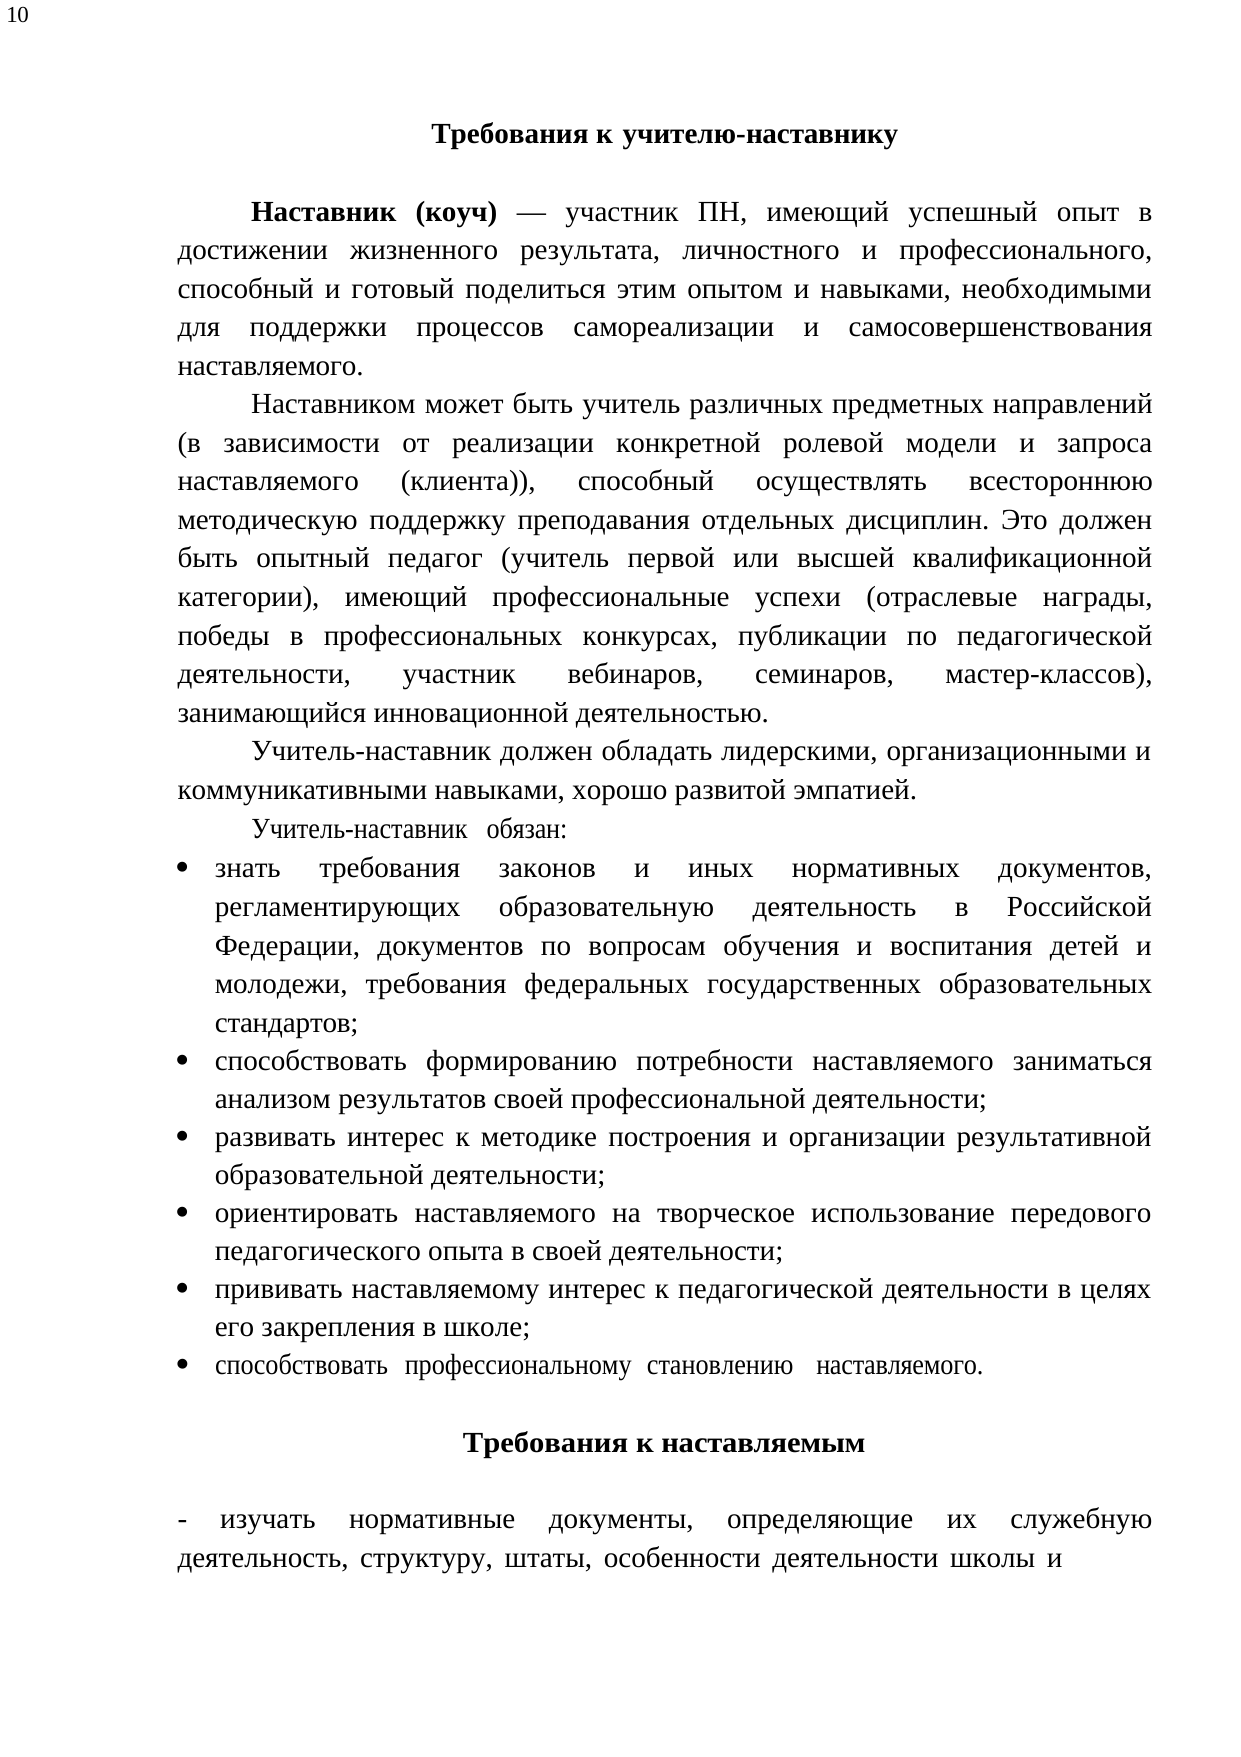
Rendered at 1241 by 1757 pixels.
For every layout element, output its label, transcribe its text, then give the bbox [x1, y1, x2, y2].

list способствовать профессиональному становлению наставляемого. [177, 1347, 1230, 1381]
list прививать наставляемому интерес к педагогической деятельности в целях его закрепления в школе; [177, 1271, 1152, 1343]
subtitle Требования к наставляемым [99, 1425, 1229, 1459]
subtitle Требования к учителю-наставнику [99, 116, 1230, 150]
list знать требования законов и иных нормативных документов, регламентирующих образовательную деятельность в Российской Федерации, документов по вопросам обучения и воспитания детей и молодежи, требования федеральных государственных образовательных стандартов; [177, 851, 1153, 1038]
text Наставник (коуч) — участник ПH, имеющий успешный опыт в достижении жизненного результата, личностного и профессионального, способный и готовый поделиться этим опытом и навыками, необходимыми для поддержки процессов самореализации и самосовершенствования наставляемого. [177, 194, 1153, 381]
list ориентировать наставляемого на творческое использование передового педагогического опыта в своей деятельности; [177, 1195, 1152, 1266]
list развивать интерес к методике построения и организации результативной образовательной деятельности; [177, 1119, 1152, 1191]
text Наставником может быть учитель различных предметных направлений (в зависимости от реализации конкретной ролевой модели и запроса наставляемого (клиента)), способный осуществлять всестороннюю методическую поддержку преподавания отдельных дисциплин. Это должен быть опытный педагог (учитель первой или высшей квалификационной категории), имеющий профессиональные успехи (отраслевые награды, победы в профессиональных конкурсах, публикации по педагогической деятельности, участник вебинаров, семинаров, мастер-классов), занимающийся инновационной деятельностью. [177, 386, 1153, 728]
text Учитель-наставник должен обладать лидерскими, организационными и коммуникативными навыками, хорошо развитой эмпатией. [177, 733, 1152, 805]
list изучать нормативные документы, определяющие их служебную деятельность, структуру, штаты, особенности деятельности школы и [177, 1501, 1153, 1573]
text Учитель-наставник обязан: [251, 811, 1230, 844]
list способствовать формированию потребности наставляемого заниматься анализом результатов своей профессиональной деятельности; [177, 1043, 1153, 1115]
